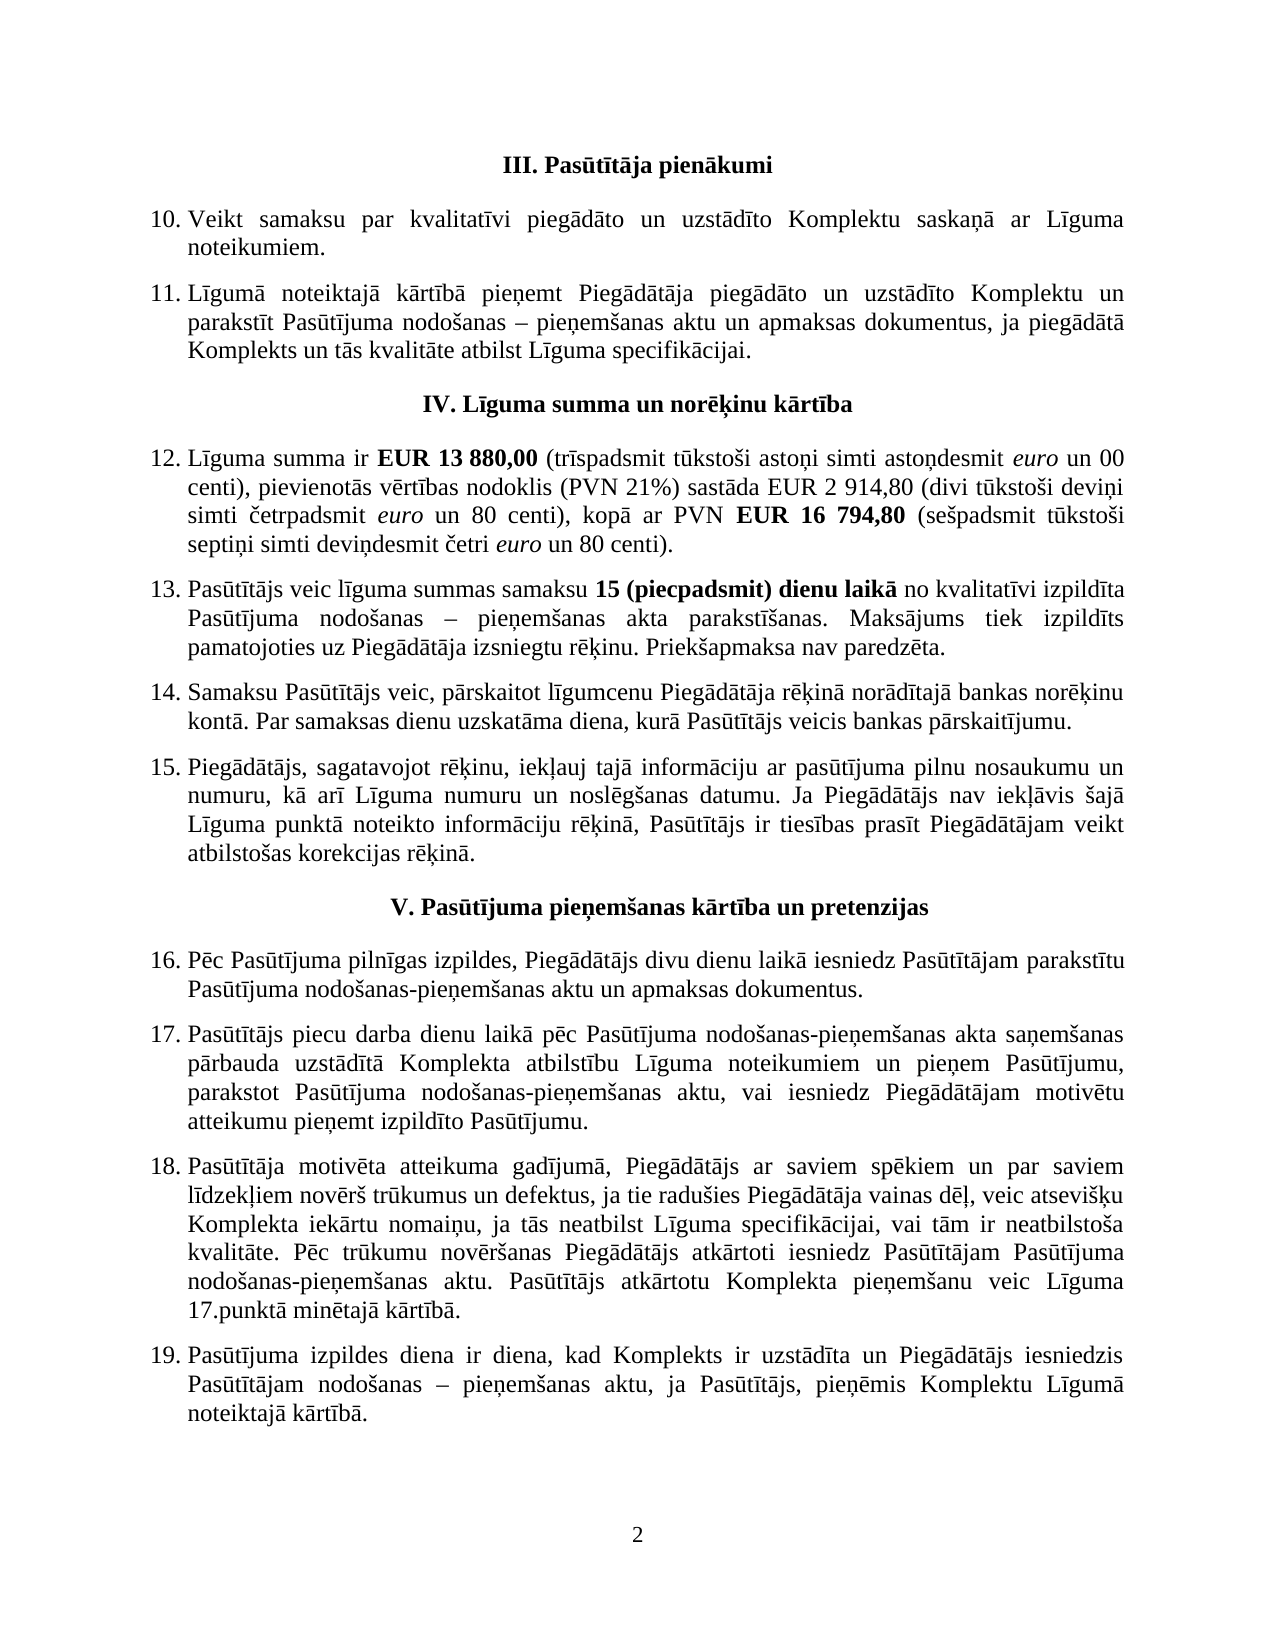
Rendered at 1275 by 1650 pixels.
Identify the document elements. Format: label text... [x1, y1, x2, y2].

list Pēc Pasūtījuma pilnīgas izpildes, Piegādātājs divu dienu laikā iesniedz Pasūtītājam parakstītu Pasūtījuma nodošanas-pieņemšanas aktu un apmaksas dokumentus. [150, 945, 1125, 1003]
list Līgumā noteiktajā kārtībā pieņemt Piegādātāja piegādāto un uzstādīto Komplektu un parakstīt Pasūtījuma nodošanas – pieņemšanas aktu un apmaksas dokumentus, ja piegādātā Komplekts un tās kvalitāte atbilst Līguma specifikācijai. [150, 278, 1125, 364]
list Veikt samaksu par kvalitatīvi piegādāto un uzstādīto Komplektu saskaņā ar Līguma noteikumiem. [150, 204, 1125, 261]
list Līguma summa ir EUR 13 880,00 (trīspadsmit tūkstoši astoņi simti astoņdesmit euro un 00 centi), pievienotās vērtības nodoklis (PVN 21%) sastāda EUR 2 914,80 (divi tūkstoši deviņi simti četrpadsmit euro un 80 centi), kopā ar PVN EUR 16 794,80 (sešpadsmit tūkstoši septiņi simti deviņdesmit četri euro un 80 centi). [150, 443, 1125, 558]
list pasūtītājs piecu darba dienu laikā pēc Pasūtījuma nodošanas-pieņemšanas akta saņemšanas pārbauda uzstādītā Komplekta atbilstību Līguma noteikumiem un pieņem Pasūtījumu, parakstot Pasūtījuma nodošanas-pieņemšanas aktu, vai iesniedz Piegādātājam motivētu atteikumu pieņemt izpildīto Pasūtījumu. [150, 1019, 1125, 1134]
list Pasūtījuma izpildes diena ir diena, kad Komplekts ir uzstādīta un Piegādātājs iesniedzis Pasūtītājam nodošanas – pieņemšanas aktu, ja Pasūtītājs, pieņēmis Komplektu Līgumā noteiktajā kārtībā. [150, 1340, 1125, 1427]
list Piegādātājs, sagatavojot rēķinu, iekļauj tajā informāciju ar pasūtījuma pilnu nosaukumu un numuru, kā arī Līguma numuru un noslēgšanas datumu. Ja Piegādātājs nav iekļāvis šajā Līguma punktā noteikto informāciju rēķinā, Pasūtītājs ir tiesības prasīt Piegādātājam veikt atbilstošas korekcijas rēķinā. [150, 752, 1125, 867]
text III. Pasūtītāja pienākumi [150, 150, 1125, 179]
list Pasūtītājs veic līguma summas samaksu 15 (piecpadsmit) dienu laikā no kvalitatīvi izpildīta Pasūtījuma nodošanas – pieņemšanas akta parakstīšanas. Maksājums tiek izpildīts pamatojoties uz Piegādātāja izsniegtu rēķinu. Priekšapmaksa nav paredzēta. [150, 574, 1125, 661]
text IV. Līguma summa un norēķinu kārtība [150, 389, 1125, 418]
list Pasūtītāja motivēta atteikuma gadījumā, Piegādātājs ar saviem spēkiem un par saviem līdzekļiem novērš trūkumus un defektus, ja tie radušies Piegādātāja vainas dēļ, veic atsevišķu Komplekta iekārtu nomaiņu, ja tās neatbilst Līguma specifikācijai, vai tām ir neatbilstoša kvalitāte. Pēc trūkumu novēršanas Piegādātājs atkārtoti iesniedz Pasūtītājam Pasūtījuma nodošanas-pieņemšanas aktu. Pasūtītājs atkārtotu Komplekta pieņemšanu veic Līguma 17.punktā minētajā kārtībā. [150, 1151, 1125, 1324]
list Samaksu Pasūtītājs veic, pārskaitot līgumcenu Piegādātāja rēķinā norādītajā bankas norēķinu kontā. Par samaksas dienu uzskatāma diena, kurā Pasūtītājs veicis bankas pārskaitījumu. [150, 677, 1125, 735]
text V. Pasūtījuma pieņemšanas kārtība un pretenzijas [194, 892, 1125, 920]
